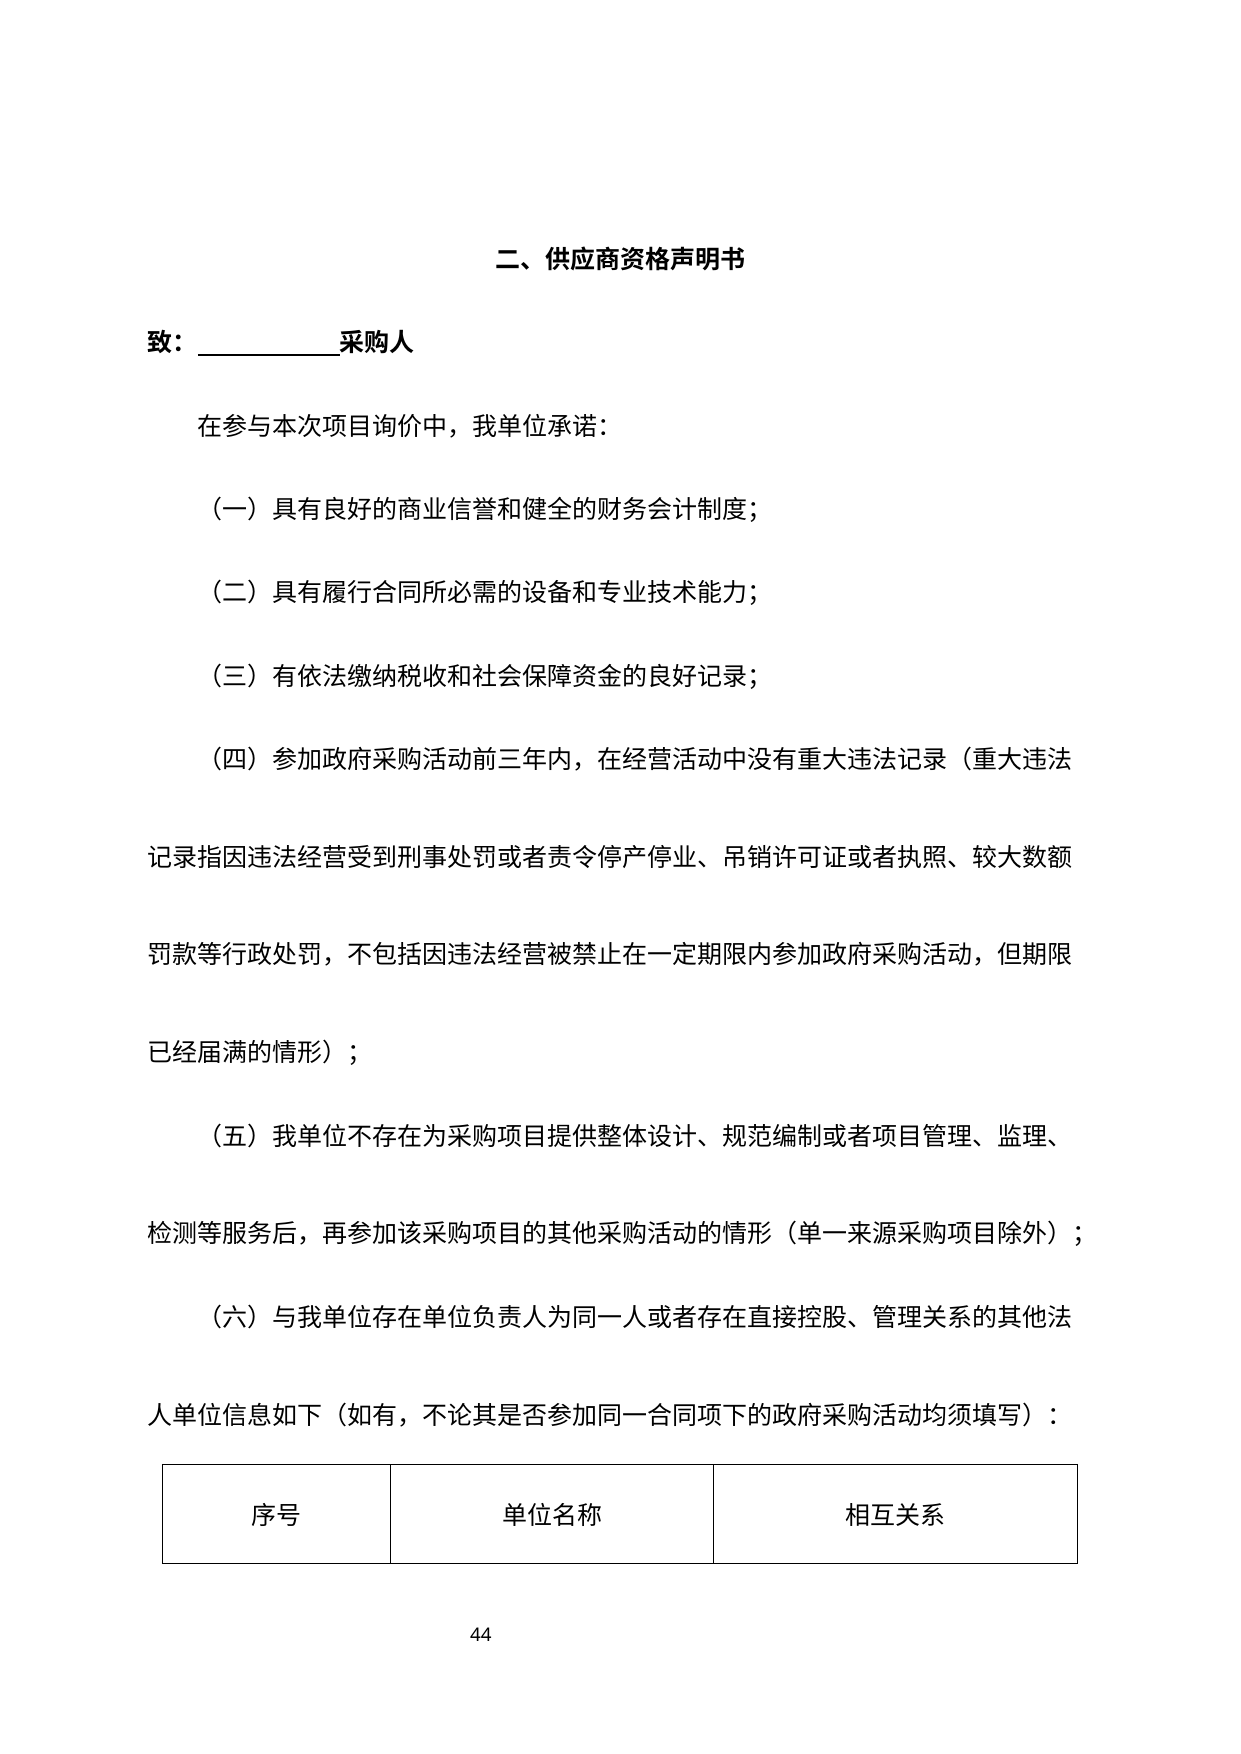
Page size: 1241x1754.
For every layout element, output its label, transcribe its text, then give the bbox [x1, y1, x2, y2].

text （六）与我单位存在单位负责人为同一人或者存在直接控股、管理关系的其他法人单位信息如下（如有，不论其是否参加同一合同项下的政府采购活动均须填写）： [148, 1283, 1093, 1446]
text （四）参加政府采购活动前三年内，在经营活动中没有重大违法记录（重大违法记录指因违法经营受到刑事处罚或者责令停产停业、吊销许可证或者执照、较大数额罚款等行政处罚，不包括因违法经营被禁止在一定期限内参加政府采购活动，但期限已经届满的情形）； [148, 725, 1093, 1083]
table_header 序号 [163, 1465, 390, 1563]
text 在参与本次项目询价中，我单位承诺： [148, 392, 1093, 457]
text （三）有依法缴纳税收和社会保障资金的良好记录； [148, 642, 1093, 707]
text （五）我单位不存在为采购项目提供整体设计、规范编制或者项目管理、监理、检测等服务后，再参加该采购项目的其他采购活动的情形（单一来源采购项目除外）； [148, 1102, 1093, 1265]
text （二）具有履行合同所必需的设备和专业技术能力； [148, 558, 1093, 623]
table_header 单位名称 [391, 1465, 713, 1563]
text （一）具有良好的商业信誉和健全的财务会计制度； [148, 475, 1093, 540]
text 致： 采购人 [148, 308, 1093, 373]
table_header 相互关系 [714, 1465, 1077, 1563]
text 二、供应商资格声明书 [148, 225, 1093, 290]
